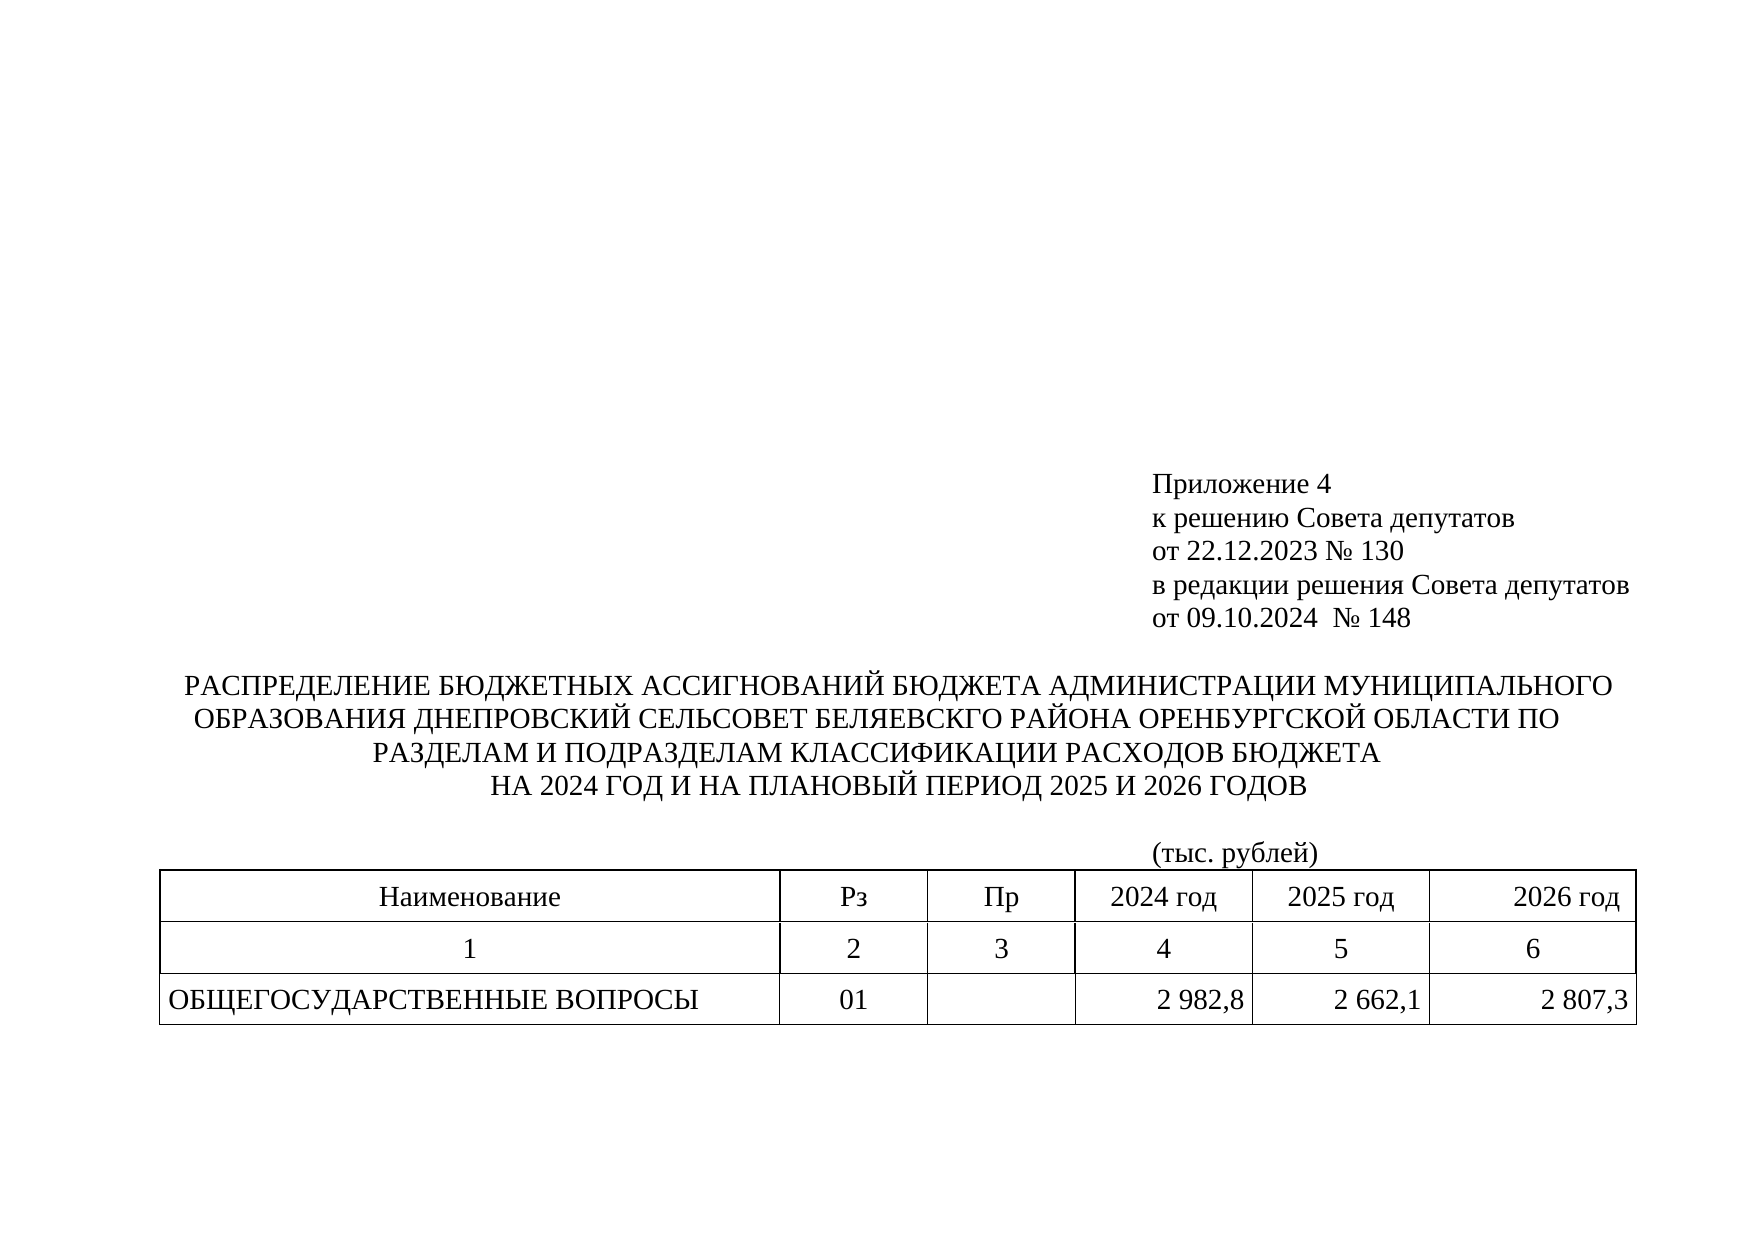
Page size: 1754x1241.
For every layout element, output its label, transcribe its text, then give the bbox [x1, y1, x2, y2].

text РАСПРЕДЕЛЕНИЕ БЮДЖЕТНЫХ АССИГНОВАНИЙ БЮДЖЕТА АДМИНИСТРАЦИИ МУНИЦИПАЛЬНОГО ОБРАЗОВАНИЯ ДНЕПРОВСКИЙ СЕЛЬСОВЕТ БЕЛЯЕВСКГО РАЙОНА ОРЕНБУРГСКОЙ ОБЛАСТИ ПО РАЗДЕЛАМ И ПОДРАЗДЕЛАМ КЛАССИФИКАЦИИ РАСХОДОВ БЮДЖЕТА [118, 668, 1636, 768]
table_header [1253, 871, 1429, 921]
table_cell 2 662,1 [1253, 974, 1429, 1024]
table_header [161, 922, 780, 973]
table_header [781, 922, 927, 973]
table_header [928, 922, 1075, 973]
table_cell 01 [780, 974, 927, 1024]
table_cell 2 982,8 [1076, 974, 1252, 1024]
text НА 2024 ГОД И НА ПЛАНОВЫЙ ПЕРИОД 2025 И 2026 ГОДОВ [118, 768, 1636, 802]
text от 22.12.2023 № 130 [118, 533, 1636, 567]
text от 09.10.2024 № 148 [118, 601, 1636, 634]
table_cell 2 807,3 [1430, 974, 1636, 1024]
table_header [1430, 922, 1635, 973]
text к решению Совета депутатов [118, 500, 1636, 533]
table_header [1430, 871, 1635, 921]
text (тыс. рублей) [118, 835, 1636, 869]
text в редакции решения Совета депутатов [118, 567, 1636, 601]
table_header [928, 871, 1074, 921]
table_cell ОБЩЕГОСУДАРСТВЕННЫЕ ВОПРОСЫ [160, 974, 779, 1024]
table_header [1076, 922, 1252, 973]
table_cell [928, 974, 1075, 1024]
table_header [781, 871, 927, 921]
table_header [1076, 871, 1252, 921]
table_header [161, 871, 779, 921]
table_header [1253, 922, 1429, 973]
text Приложение 4 [118, 466, 1636, 500]
